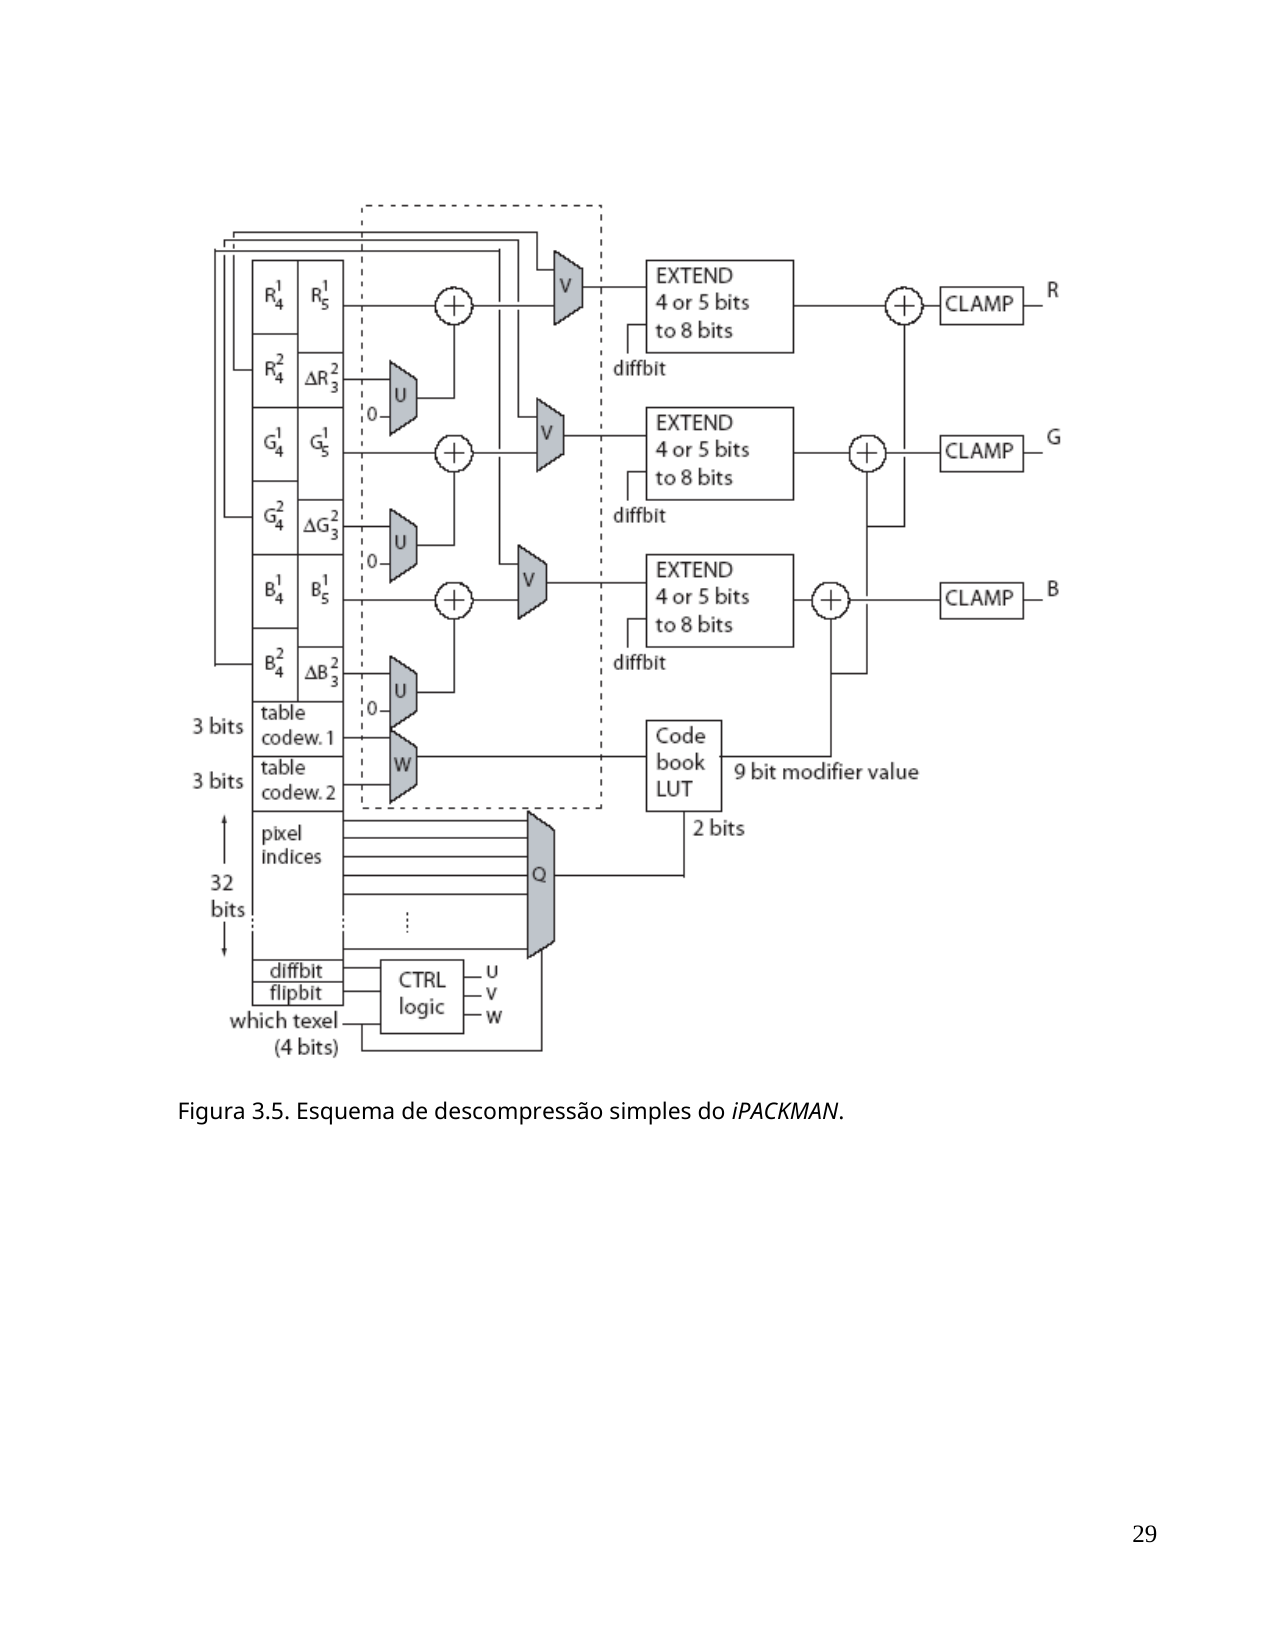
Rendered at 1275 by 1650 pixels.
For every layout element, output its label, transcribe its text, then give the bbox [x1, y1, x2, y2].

picture [177, 177, 1090, 1080]
